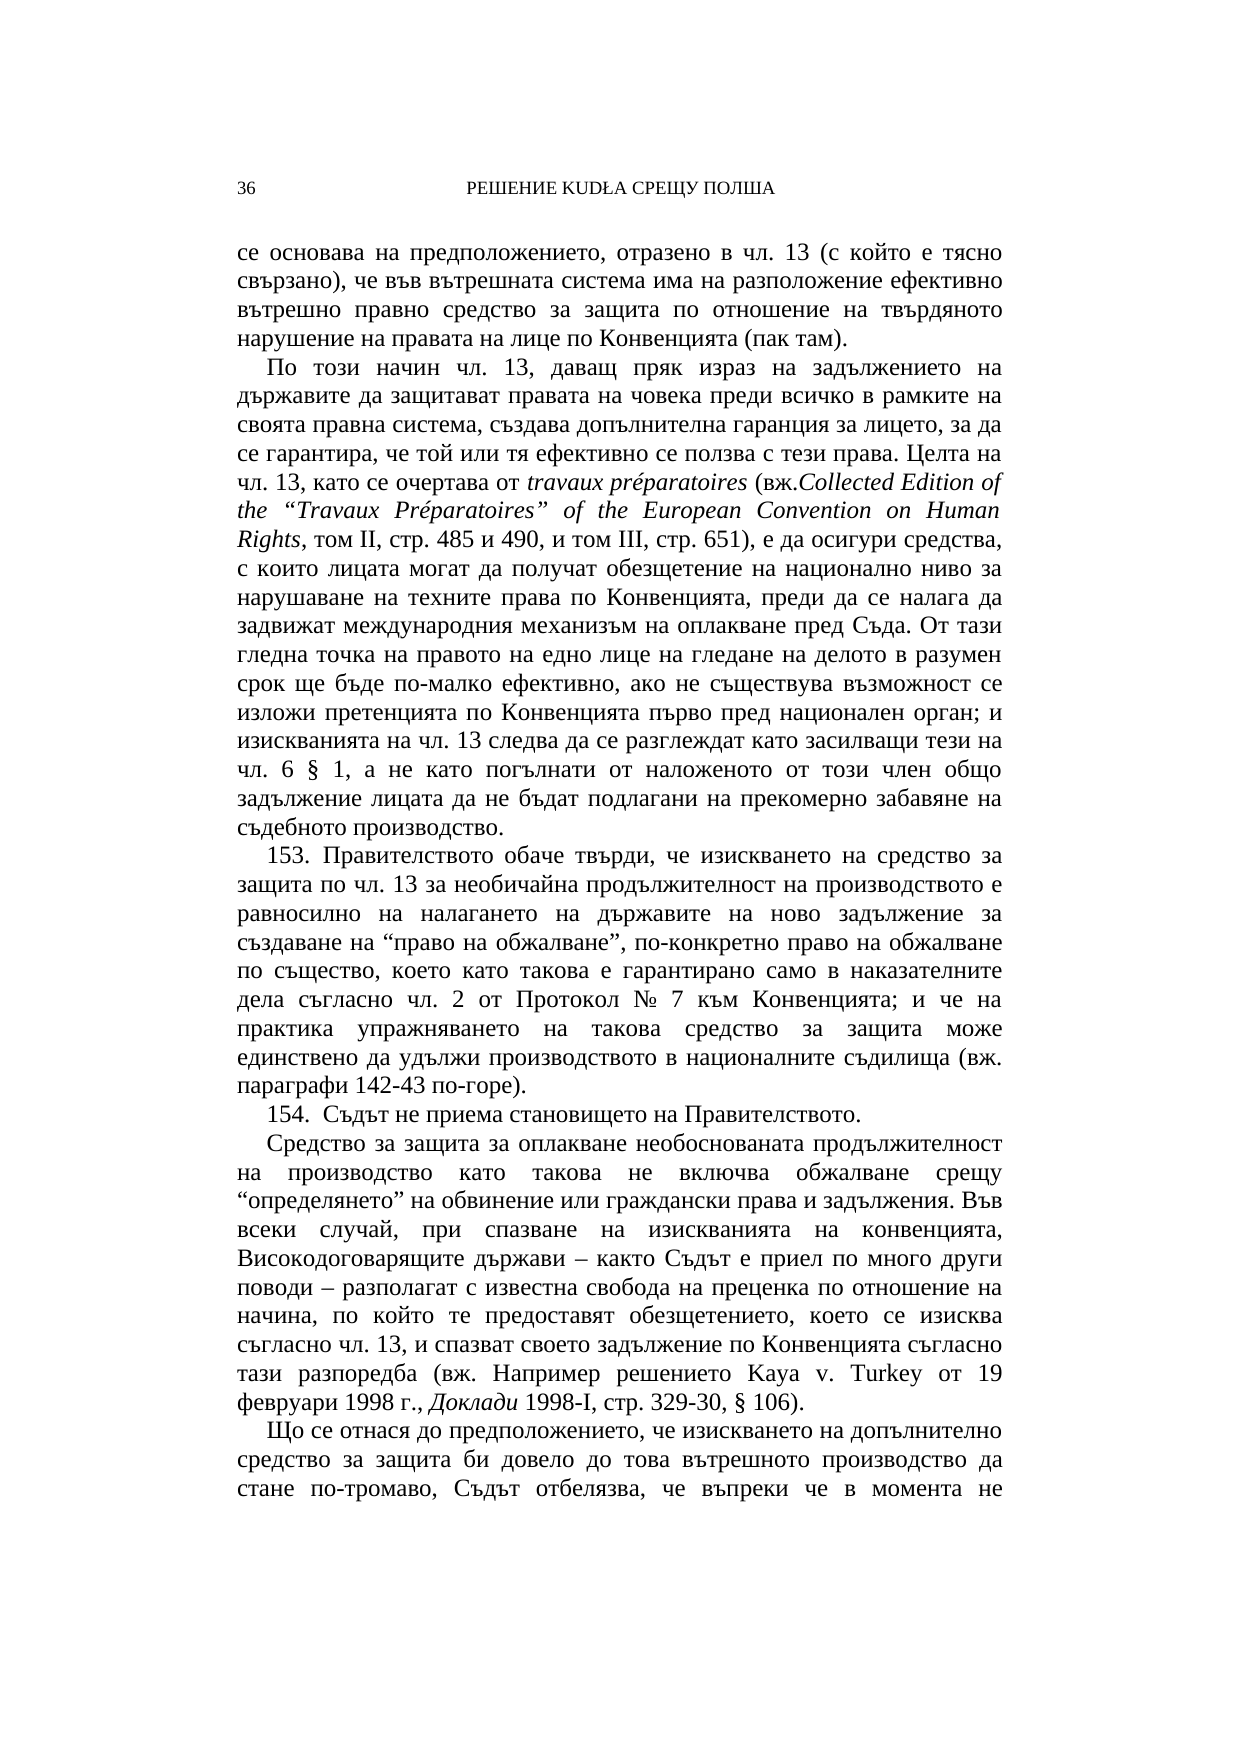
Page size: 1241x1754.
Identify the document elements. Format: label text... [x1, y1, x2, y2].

text 153. Правителството обаче твърди, че изискването на средство за защита по чл. 13 за необичайна продължителност на производството е равносилно на налагането на държавите на ново задължение за създаване на “право на обжалване”, по-конкретно право на обжалване по същество, което като такова е гарантирано само в наказателните дела съгласно чл. 2 от Протокол № 7 към Конвенцията; и че на практика упражняването на такова средство за защита може единствено да удължи производството в националните съдилища (вж. параграфи 142-43 по-горе). [237, 841, 1003, 1099]
text 154. Съдът не приема становището на Правителството. [237, 1099, 1003, 1128]
text Средство за защита за оплакване необоснованата продължителност на производство като такова не включва обжалване срещу “определянето” на обвинение или граждански права и задължения. Във всеки случай, при спазване на изискванията на конвенцията, Високодоговарящите държави – както Съдът е приел по много други поводи – разполагат с известна свобода на преценка по отношение на начина, по който те предоставят обезщетението, което се изисква съгласно чл. 13, и спазват своето задължение по Конвенцията съгласно тази разпоредба (вж. Например решението Kaya v. Turkey от 19 февруари 1998 г., Доклади 1998-I, стр. 329-30, § 106). [237, 1128, 1003, 1416]
text По този начин чл. 13, даващ пряк израз на задължението на държавите да защитават правата на човека преди всичко в рамките на своята правна система, създава допълнителна гаранция за лицето, за да се гарантира, че той или тя ефективно се ползва с тези права. Целта на чл. 13, като се очертава от travaux préparatoires (вж.Collected Edition of the “Travaux Préparatoires” of the European Convention on Human Rights, том II, стр. 485 и 490, и том III, стр. 651), е да осигури средства, с които лицата могат да получат обезщетение на национално ниво за нарушаване на техните права по Конвенцията, преди да се налага да задвижат международния механизъм на оплакване пред Съда. От тази гледна точка на правото на едно лице на гледане на делото в разумен срок ще бъде по-малко ефективно, ако не съществува възможност се изложи претенцията по Конвенцията първо пред национален орган; и изискванията на чл. 13 следва да се разглеждат като засилващи тези на чл. 6 § 1, а не като погълнати от наложеното от този член общо задължение лицата да не бъдат подлагани на прекомерно забавяне на съдебното производство. [237, 352, 1003, 841]
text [237, 237, 1003, 352]
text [237, 1416, 1003, 1502]
